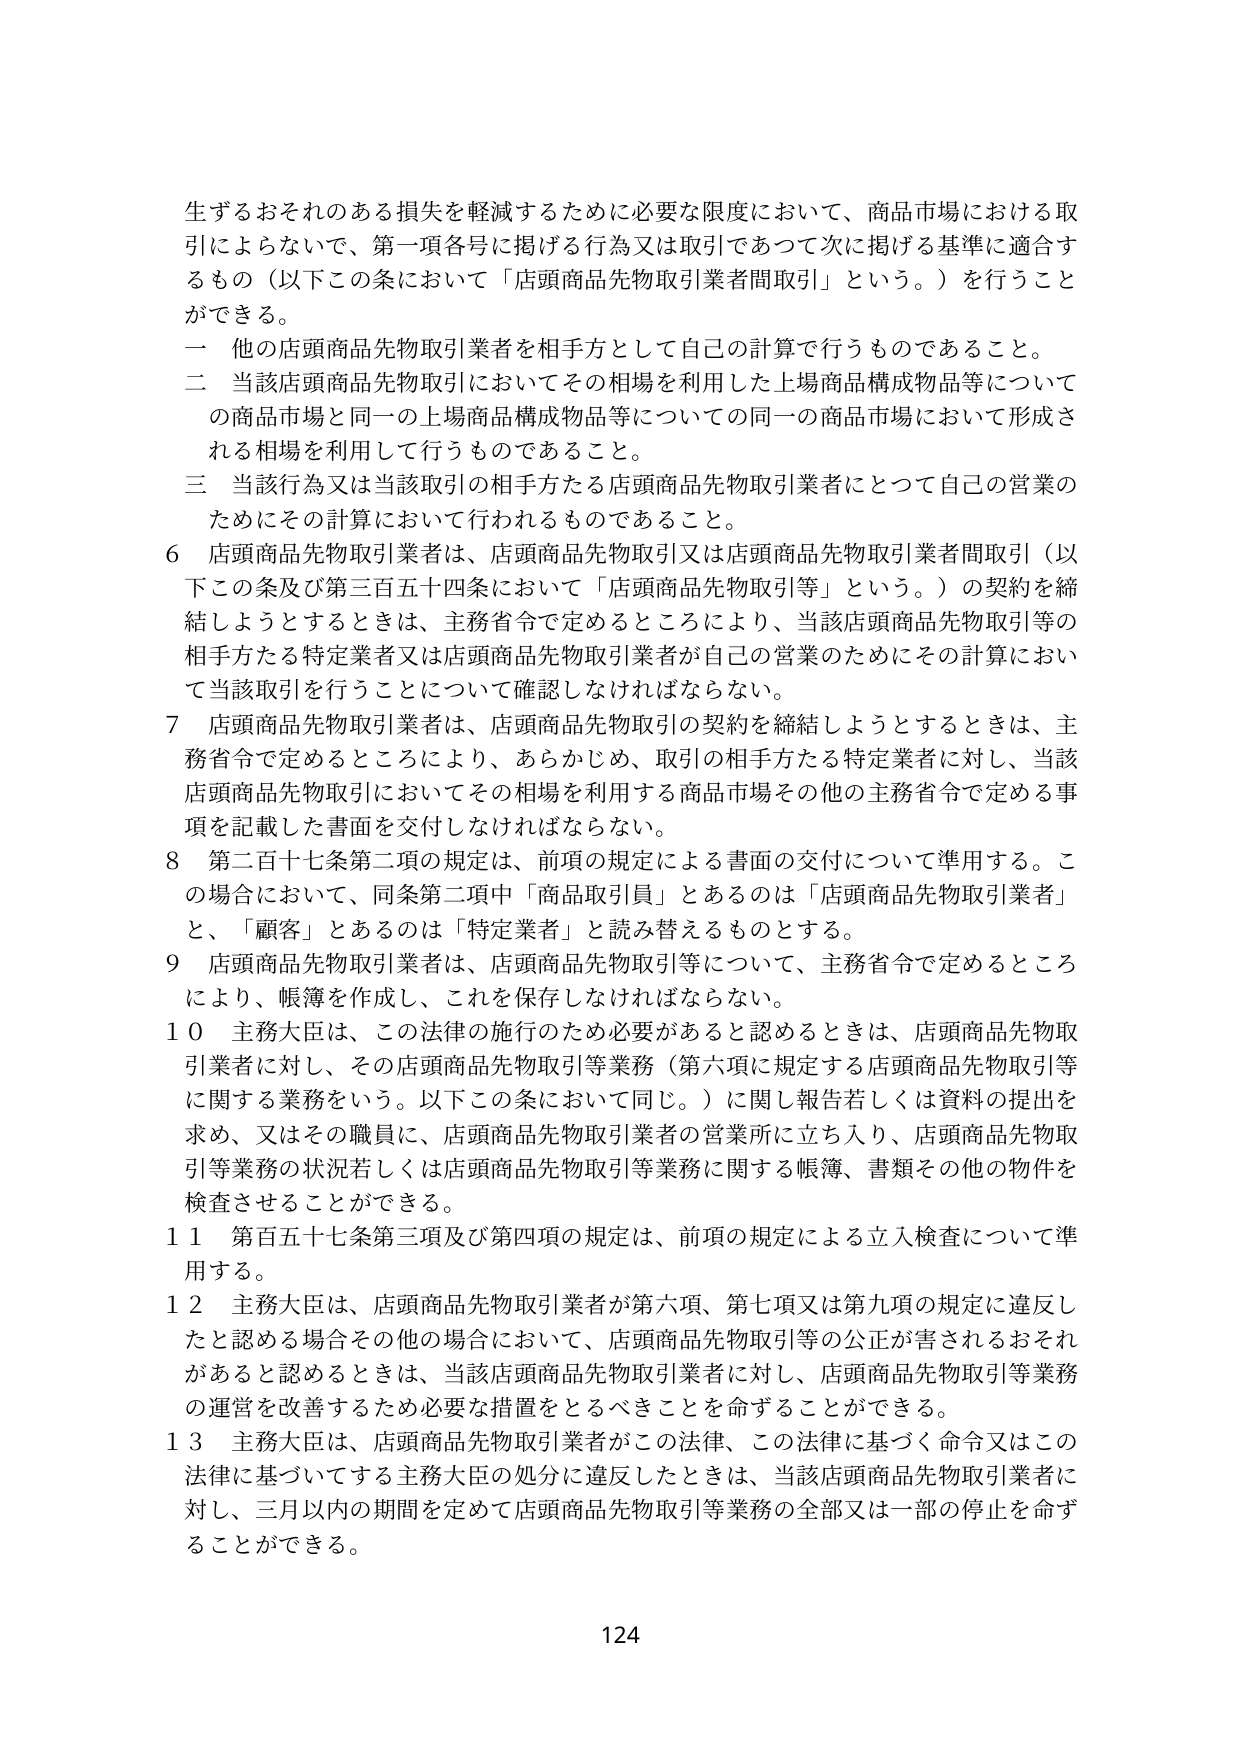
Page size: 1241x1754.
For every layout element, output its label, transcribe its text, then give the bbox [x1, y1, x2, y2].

text 三 当該行為又は当該取引の相手方たる店頭商品先物取引業者にとつて自己の営業のためにその計算において行われるものであること。 [184, 467, 1079, 535]
text １１ 第百五十七条第三項及び第四項の規定は、前項の規定による立入検査について準用する。 [161, 1219, 1079, 1287]
text ９ 店頭商品先物取引業者は、店頭商品先物取引等について、主務省令で定めるところにより、帳簿を作成し、これを保存しなければならない。 [161, 945, 1079, 1014]
text １３ 主務大臣は、店頭商品先物取引業者がこの法律、この法律に基づく命令又はこの法律に基づいてする主務大臣の処分に違反したときは、当該店頭商品先物取引業者に対し、三月以内の期間を定めて店頭商品先物取引等業務の全部又は一部の停止を命ずることができる。 [161, 1424, 1079, 1560]
text ７ 店頭商品先物取引業者は、店頭商品先物取引の契約を締結しようとするときは、主務省令で定めるところにより、あらかじめ、取引の相手方たる特定業者に対し、当該店頭商品先物取引においてその相場を利用する商品市場その他の主務省令で定める事項を記載した書面を交付しなければならない。 [161, 706, 1079, 843]
text ６ 店頭商品先物取引業者は、店頭商品先物取引又は店頭商品先物取引業者間取引（以下この条及び第三百五十四条において「店頭商品先物取引等」という。）の契約を締結しようとするときは、主務省令で定めるところにより、当該店頭商品先物取引等の相手方たる特定業者又は店頭商品先物取引業者が自己の営業のためにその計算において当該取引を行うことについて確認しなければならない。 [161, 535, 1079, 706]
text 一 他の店頭商品先物取引業者を相手方として自己の計算で行うものであること。 [184, 330, 1079, 364]
text １２ 主務大臣は、店頭商品先物取引業者が第六項、第七項又は第九項の規定に違反したと認める場合その他の場合において、店頭商品先物取引等の公正が害されるおそれがあると認めるときは、当該店頭商品先物取引業者に対し、店頭商品先物取引等業務の運営を改善するため必要な措置をとるべきことを命ずることができる。 [161, 1287, 1079, 1424]
text １０ 主務大臣は、この法律の施行のため必要があると認めるときは、店頭商品先物取引業者に対し、その店頭商品先物取引等業務（第六項に規定する店頭商品先物取引等に関する業務をいう。以下この条において同じ。）に関し報告若しくは資料の提出を求め、又はその職員に、店頭商品先物取引業者の営業所に立ち入り、店頭商品先物取引等業務の状況若しくは店頭商品先物取引等業務に関する帳簿、書類その他の物件を検査させることができる。 [161, 1014, 1079, 1219]
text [161, 194, 1079, 330]
text 二 当該店頭商品先物取引においてその相場を利用した上場商品構成物品等についての商品市場と同一の上場商品構成物品等についての同一の商品市場において形成される相場を利用して行うものであること。 [184, 364, 1079, 467]
text ８ 第二百十七条第二項の規定は、前項の規定による書面の交付について準用する。この場合において、同条第二項中「商品取引員」とあるのは「店頭商品先物取引業者」と、「顧客」とあるのは「特定業者」と読み替えるものとする。 [161, 843, 1079, 945]
